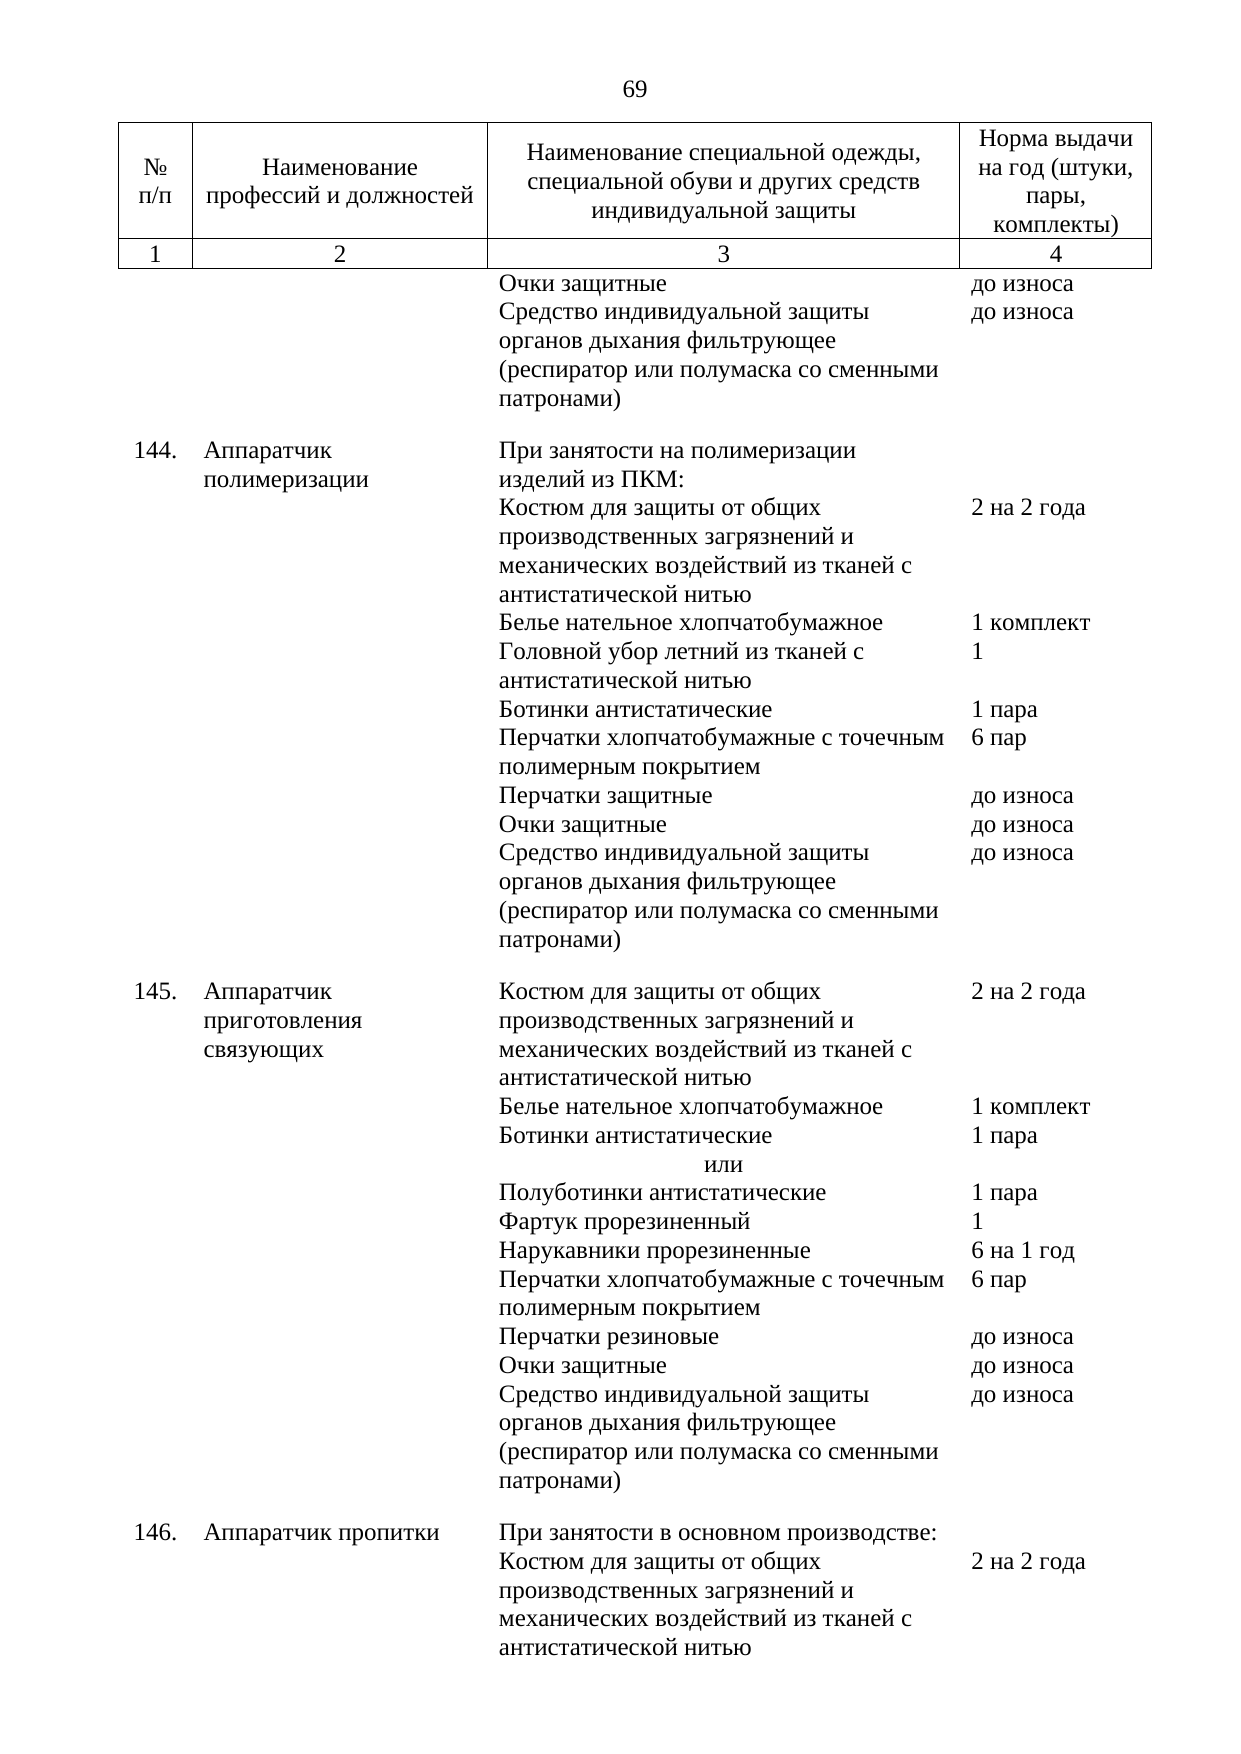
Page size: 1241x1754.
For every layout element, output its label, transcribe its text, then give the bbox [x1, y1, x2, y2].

table_header Наименование профессий и должностей [193, 123, 487, 238]
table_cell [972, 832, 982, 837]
table_header Норма выдачи на год (штуки, пары, комплекты) [960, 123, 1151, 238]
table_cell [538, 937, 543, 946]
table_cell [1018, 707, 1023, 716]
table_cell 2 [193, 239, 487, 268]
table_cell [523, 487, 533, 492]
table_cell 1 [119, 239, 192, 268]
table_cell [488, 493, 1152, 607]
table_header № п/п [119, 123, 192, 238]
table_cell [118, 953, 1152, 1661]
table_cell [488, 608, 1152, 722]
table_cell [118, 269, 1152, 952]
table_cell 3 [488, 239, 959, 268]
table_header Наименование специальной одежды, специальной обуви и других средств индивидуальной защиты [488, 123, 959, 238]
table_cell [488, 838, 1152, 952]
table_cell 4 [960, 239, 1151, 268]
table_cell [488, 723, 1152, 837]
